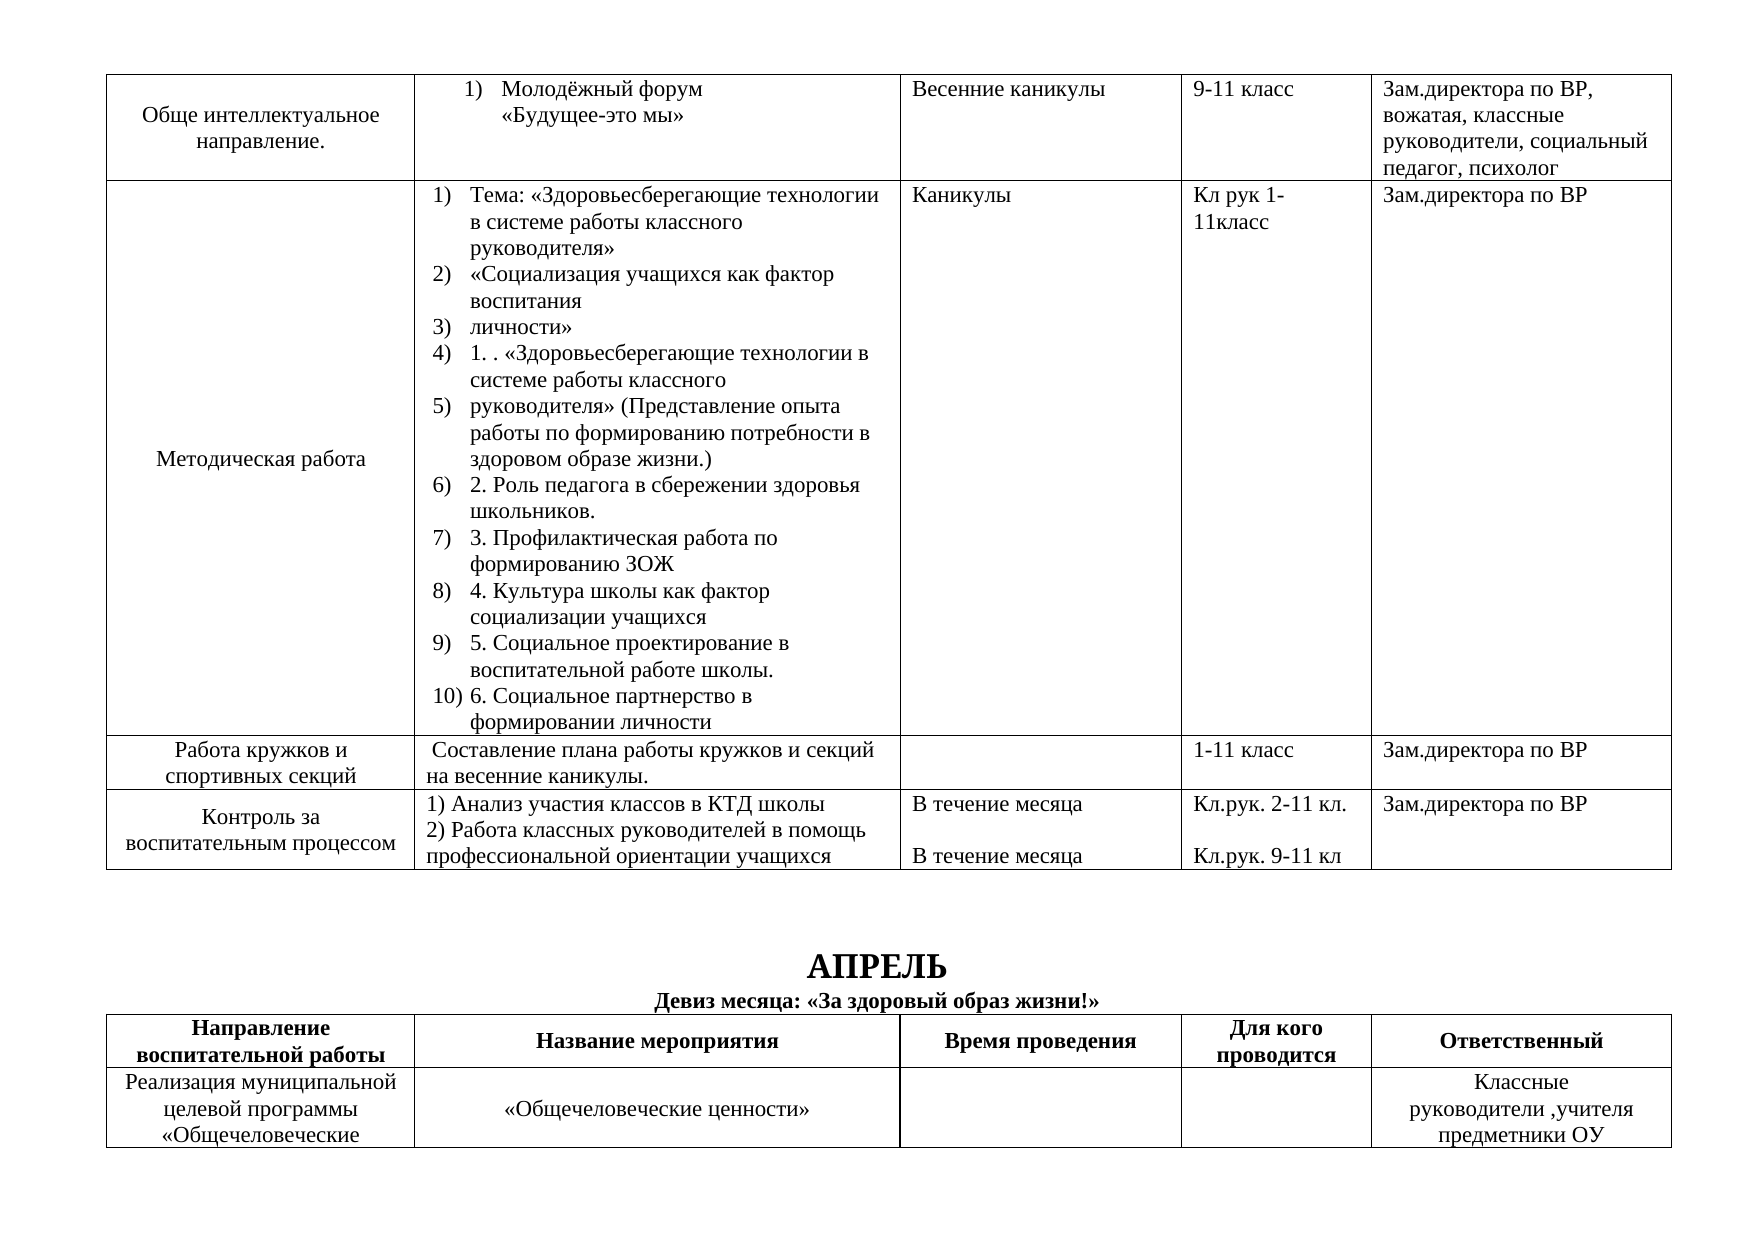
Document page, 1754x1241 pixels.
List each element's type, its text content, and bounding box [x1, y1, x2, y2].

table_cell Весенние каникулы [901, 75, 1181, 180]
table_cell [415, 1068, 899, 1147]
table_cell [901, 736, 1181, 788]
table_cell Кл.рук. 2-11 кл. Кл.рук. 9-11 кл [1182, 790, 1371, 869]
table_cell Контроль за воспитательным процессом [107, 790, 414, 869]
table_cell Молодёжный форум «Будущее-это мы» [415, 75, 900, 180]
table_cell Каникулы [901, 181, 1181, 735]
table_cell Тема: «Здоровьесберегающие технологии в системе работы классного руководителя» «Социализация учащихся как фактор воспитания личности» 1. . «Здоровьесберегающие технологии в системе работы классного руководителя» (Представление опыта работы по формированию потребности в здоровом образе жизни.) 2. Роль педагога в сбережении здоровья школьников. 3. Профилактическая работа по формированию ЗОЖ 4. Культура школы как фактор социализации учащихся 5. Социальное проектирование в воспитательной работе школы. 6. Социальное партнерство в формировании личности [415, 181, 900, 735]
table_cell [1372, 1068, 1671, 1147]
table_cell В течение месяца В течение месяца [901, 790, 1181, 869]
table_cell Кл рук 1-11класс [1182, 181, 1371, 735]
table_cell Составление плана работы кружков и секций на весенние каникулы. [415, 736, 900, 788]
table_header Ответственный [1372, 1015, 1671, 1067]
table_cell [1372, 75, 1671, 180]
table_cell [1182, 1068, 1371, 1147]
table_header Время проведения [901, 1015, 1181, 1067]
table_header Для кого проводится [1182, 1015, 1371, 1067]
table_cell Зам.директора по ВР [1372, 181, 1671, 735]
table_cell Обще интеллектуальное направление. [107, 75, 414, 180]
table_cell Зам.директора по ВР [1372, 790, 1671, 869]
table_cell 1) Анализ участия классов в КТД школы 2) Работа классных руководителей в помощь профессиональной ориентации учащихся [415, 790, 900, 869]
table_cell Работа кружков и спортивных секций [107, 736, 414, 788]
table_cell Зам.директора по ВР [1372, 736, 1671, 788]
table_cell Методическая работа [107, 181, 414, 735]
table_cell [901, 1068, 1181, 1147]
table_cell 9-11 класс [1182, 75, 1371, 180]
table_header Направление воспитательной работы [107, 1015, 414, 1067]
table_header Название мероприятия [415, 1015, 899, 1067]
table_cell 1-11 класс [1182, 736, 1371, 788]
text АПРЕЛЬ Девиз месяца: «За здоровый образ жизни!» [118, 949, 1636, 1013]
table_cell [107, 1068, 414, 1147]
